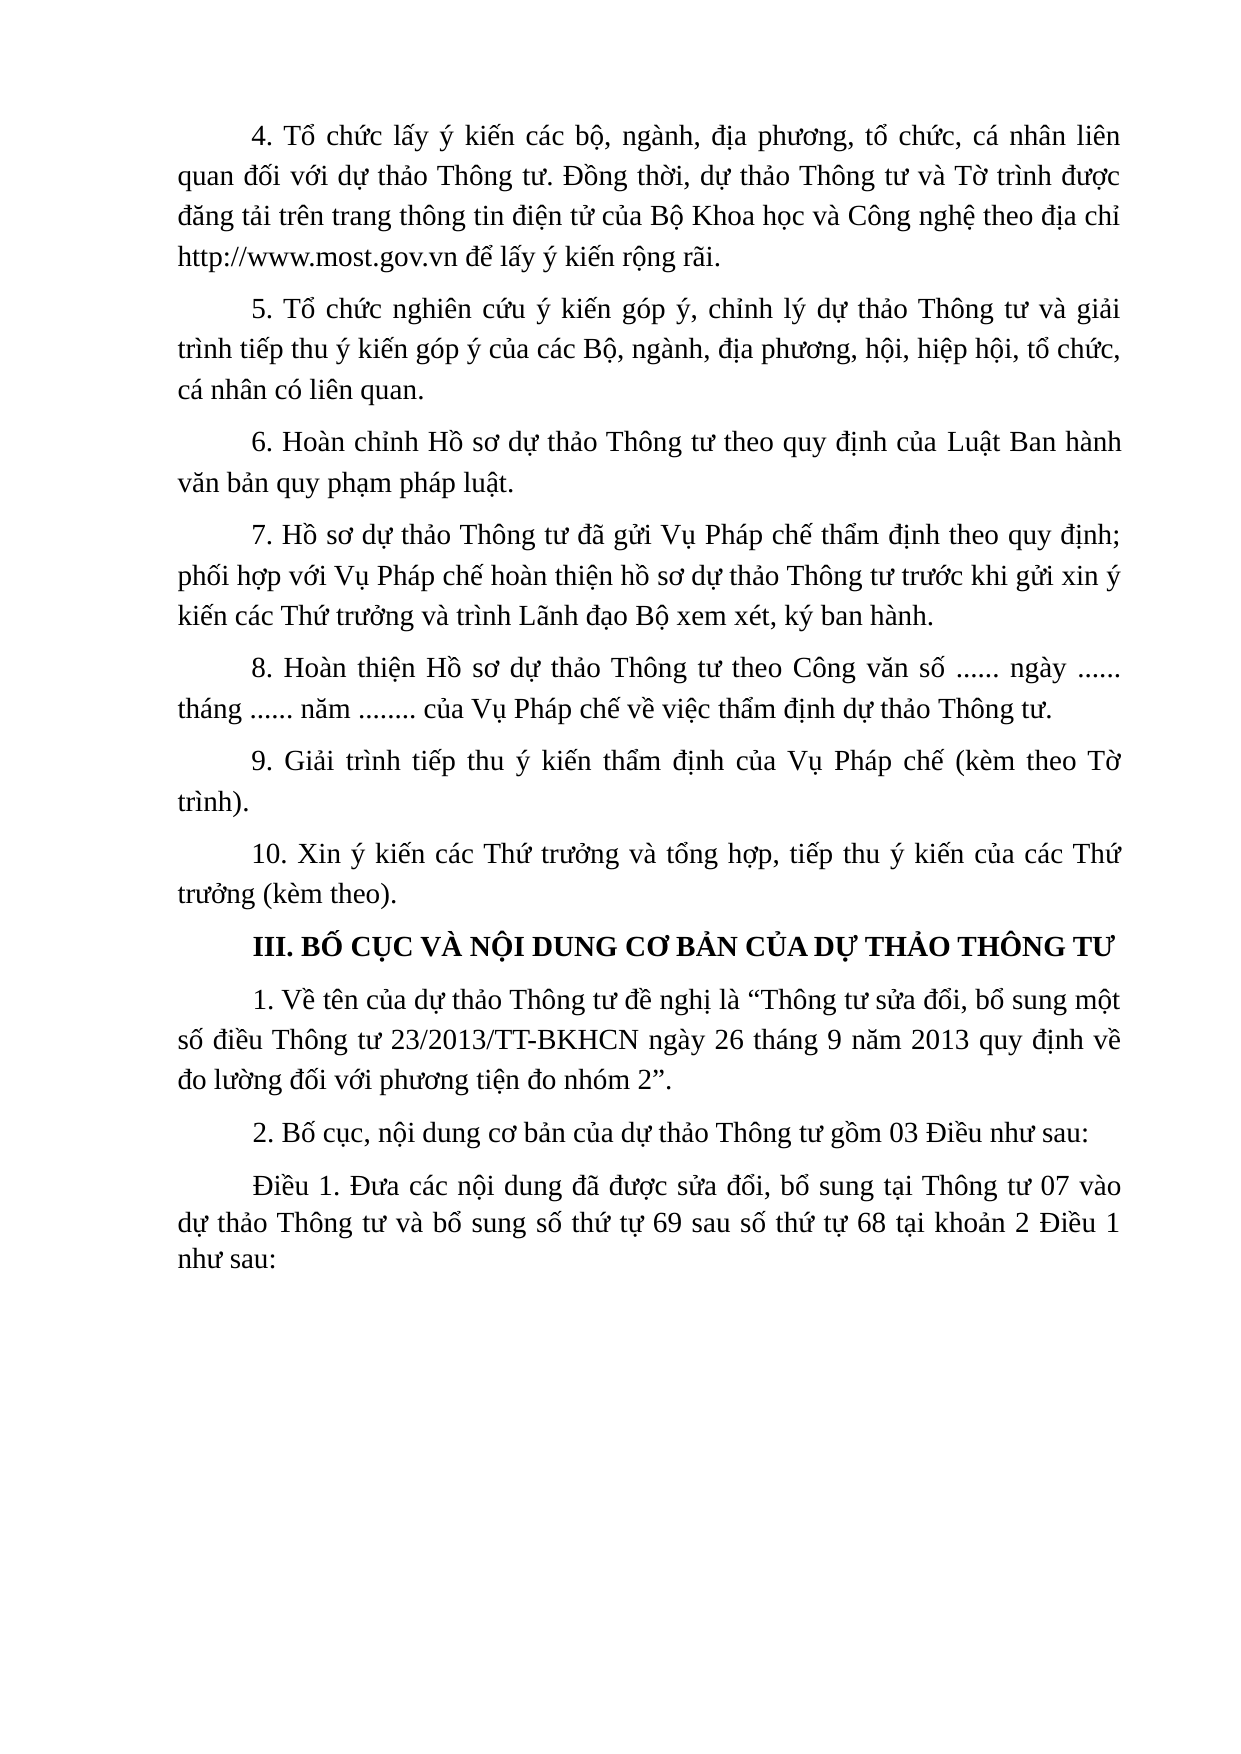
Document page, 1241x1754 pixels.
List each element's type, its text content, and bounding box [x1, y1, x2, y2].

text 9. Giải trình tiếp thu ý kiến thẩm định của Vụ Pháp chế (kèm theo Tờ trình). [177, 743, 1122, 817]
text III. BỐ CỤC VÀ NỘI DUNG CƠ BẢN CỦA DỰ THẢO THÔNG TƯ [177, 929, 1122, 963]
text Điều 1. Đưa các nội dung đã được sửa đổi, bổ sung tại Thông tư 07 vào dự thảo Thông tư và bổ sung số thứ tự 69 sau số thứ tự 68 tại khoản 2 Điều 1 như sau: [177, 1168, 1122, 1275]
text 10. Xin ý kiến các Thứ trưởng và tổng hợp, tiếp thu ý kiến của các Thứ trưởng (kèm theo). [177, 836, 1122, 910]
text 1. Về tên của dự thảo Thông tư đề nghị là “Thông tư sửa đổi, bổ sung một số điều Thông tư 23/2013/TT-BKHCN ngày 26 tháng 9 năm 2013 quy định về đo lường đối với phương tiện đo nhóm 2”. [177, 982, 1122, 1096]
text 6. Hoàn chỉnh Hồ sơ dự thảo Thông tư theo quy định của Luật Ban hành văn bản quy phạm pháp luật. [177, 424, 1122, 498]
text 5. Tổ chức nghiên cứu ý kiến góp ý, chỉnh lý dự thảo Thông tư và giải trình tiếp thu ý kiến góp ý của các Bộ, ngành, địa phương, hội, hiệp hội, tổ chức, cá nhân có liên quan. [177, 291, 1122, 405]
text 4. Tổ chức lấy ý kiến các bộ, ngành, địa phương, tổ chức, cá nhân liên quan đối với dự thảo Thông tư. Đồng thời, dự thảo Thông tư và Tờ trình được đăng tải trên trang thông tin điện tử của Bộ Khoa học và Công nghệ theo địa chỉ http://www.most.gov.vn để lấy ý kiến rộng rãi. [177, 118, 1122, 272]
text 7. Hồ sơ dự thảo Thông tư đã gửi Vụ Pháp chế thẩm định theo quy định; phối hợp với Vụ Pháp chế hoàn thiện hồ sơ dự thảo Thông tư trước khi gửi xin ý kiến các Thứ trưởng và trình Lãnh đạo Bộ xem xét, ký ban hành. [177, 517, 1122, 631]
text 2. Bố cục, nội dung cơ bản của dự thảo Thông tư gồm 03 Điều như sau: [177, 1115, 1122, 1149]
text 8. Hoàn thiện Hồ sơ dự thảo Thông tư theo Công văn số ...... ngày ...... tháng ...... năm ........ của Vụ Pháp chế về việc thẩm định dự thảo Thông tư. [177, 651, 1122, 724]
